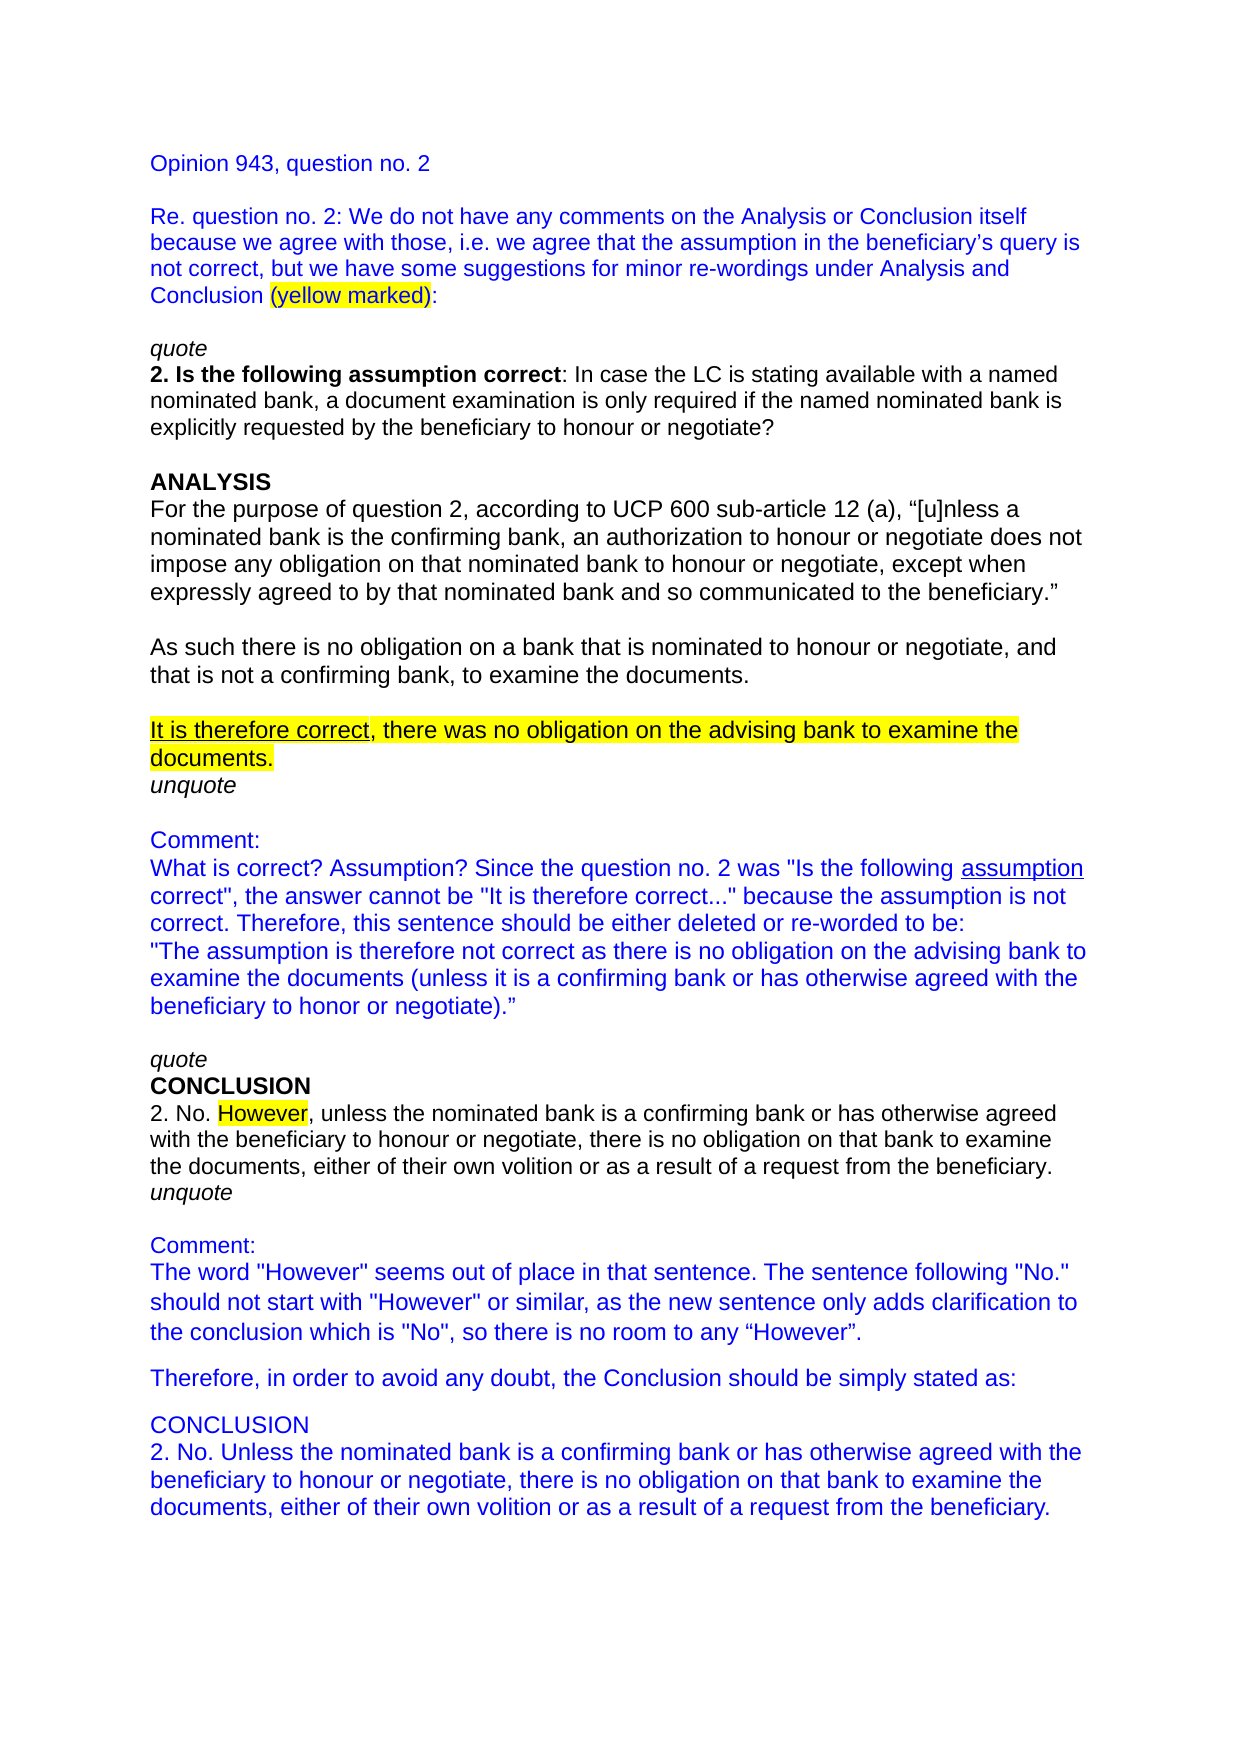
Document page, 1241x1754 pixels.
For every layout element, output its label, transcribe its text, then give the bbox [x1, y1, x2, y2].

text For the purpose of question 2, according to UCP 600 sub-article 12 (a), “[u]nless a nominated bank is the confirming bank, an authorization to honour or negotiate does not impose any obligation on that nominated bank to honour or negotiate, except when expressly agreed to by that nominated bank and so communicated to the beneficiary.” [150, 495, 1090, 606]
text Therefore, in order to avoid any doubt, the Conclusion should be simply stated as: [150, 1364, 1090, 1392]
text unquote [150, 1179, 1090, 1205]
text What is correct? Assumption? Since the question no. 2 was "Is the following assumption correct", the answer cannot be "It is therefore correct..." because the assumption is not correct. Therefore, this sentence should be either deleted or re-worded to be: [150, 854, 1090, 937]
text 2. No. However, unless the nominated bank is a confirming bank or has otherwise agreed with the beneficiary to honour or negotiate, there is no obligation on that bank to examine the documents, either of their own volition or as a result of a request from the beneficiary. [150, 1100, 1090, 1179]
text It is therefore correct, there was no obligation on the advising bank to examine the documents. [150, 716, 1090, 771]
text Comment: [150, 826, 1090, 854]
text The word "However" seems out of place in that sentence. The sentence following "No." should not start with "However" or similar, as the new sentence only adds clarification to the conclusion which is "No", so there is no room to any “However”. [150, 1258, 1090, 1345]
text Re. question no. 2: We do not have any comments on the Analysis or Conclusion itself because we agree with those, i.e. we agree that the assumption in the beneficiary’s query is not correct, but we have some suggestions for minor re-wordings under Analysis and Conclusion (yellow marked): [150, 203, 1090, 308]
text Comment: [150, 1232, 1090, 1258]
text 2. Is the following assumption correct: In case the LC is stating available with a named nominated bank, a document examination is only required if the named nominated bank is explicitly requested by the beneficiary to honour or negotiate? [150, 361, 1090, 440]
text Opinion 943, question no. 2 [150, 150, 1090, 176]
text CONCLUSION [150, 1072, 1090, 1100]
text quote [150, 1046, 1090, 1072]
text unquote [150, 771, 1090, 799]
text 2. No. Unless the nominated bank is a confirming bank or has otherwise agreed with the beneficiary to honour or negotiate, there is no obligation on that bank to examine the documents, either of their own volition or as a result of a request from the beneficiary. [150, 1438, 1090, 1521]
text ANALYSIS [150, 467, 1090, 495]
text quote [150, 334, 1090, 361]
text CONCLUSION [150, 1411, 1090, 1438]
text As such there is no obligation on a bank that is nominated to honour or negotiate, and that is not a confirming bank, to examine the documents. [150, 633, 1090, 688]
text "The assumption is therefore not correct as there is no obligation on the advising bank to examine the documents (unless it is a confirming bank or has otherwise agreed with the beneficiary to honor or negotiate).” [150, 937, 1090, 1019]
